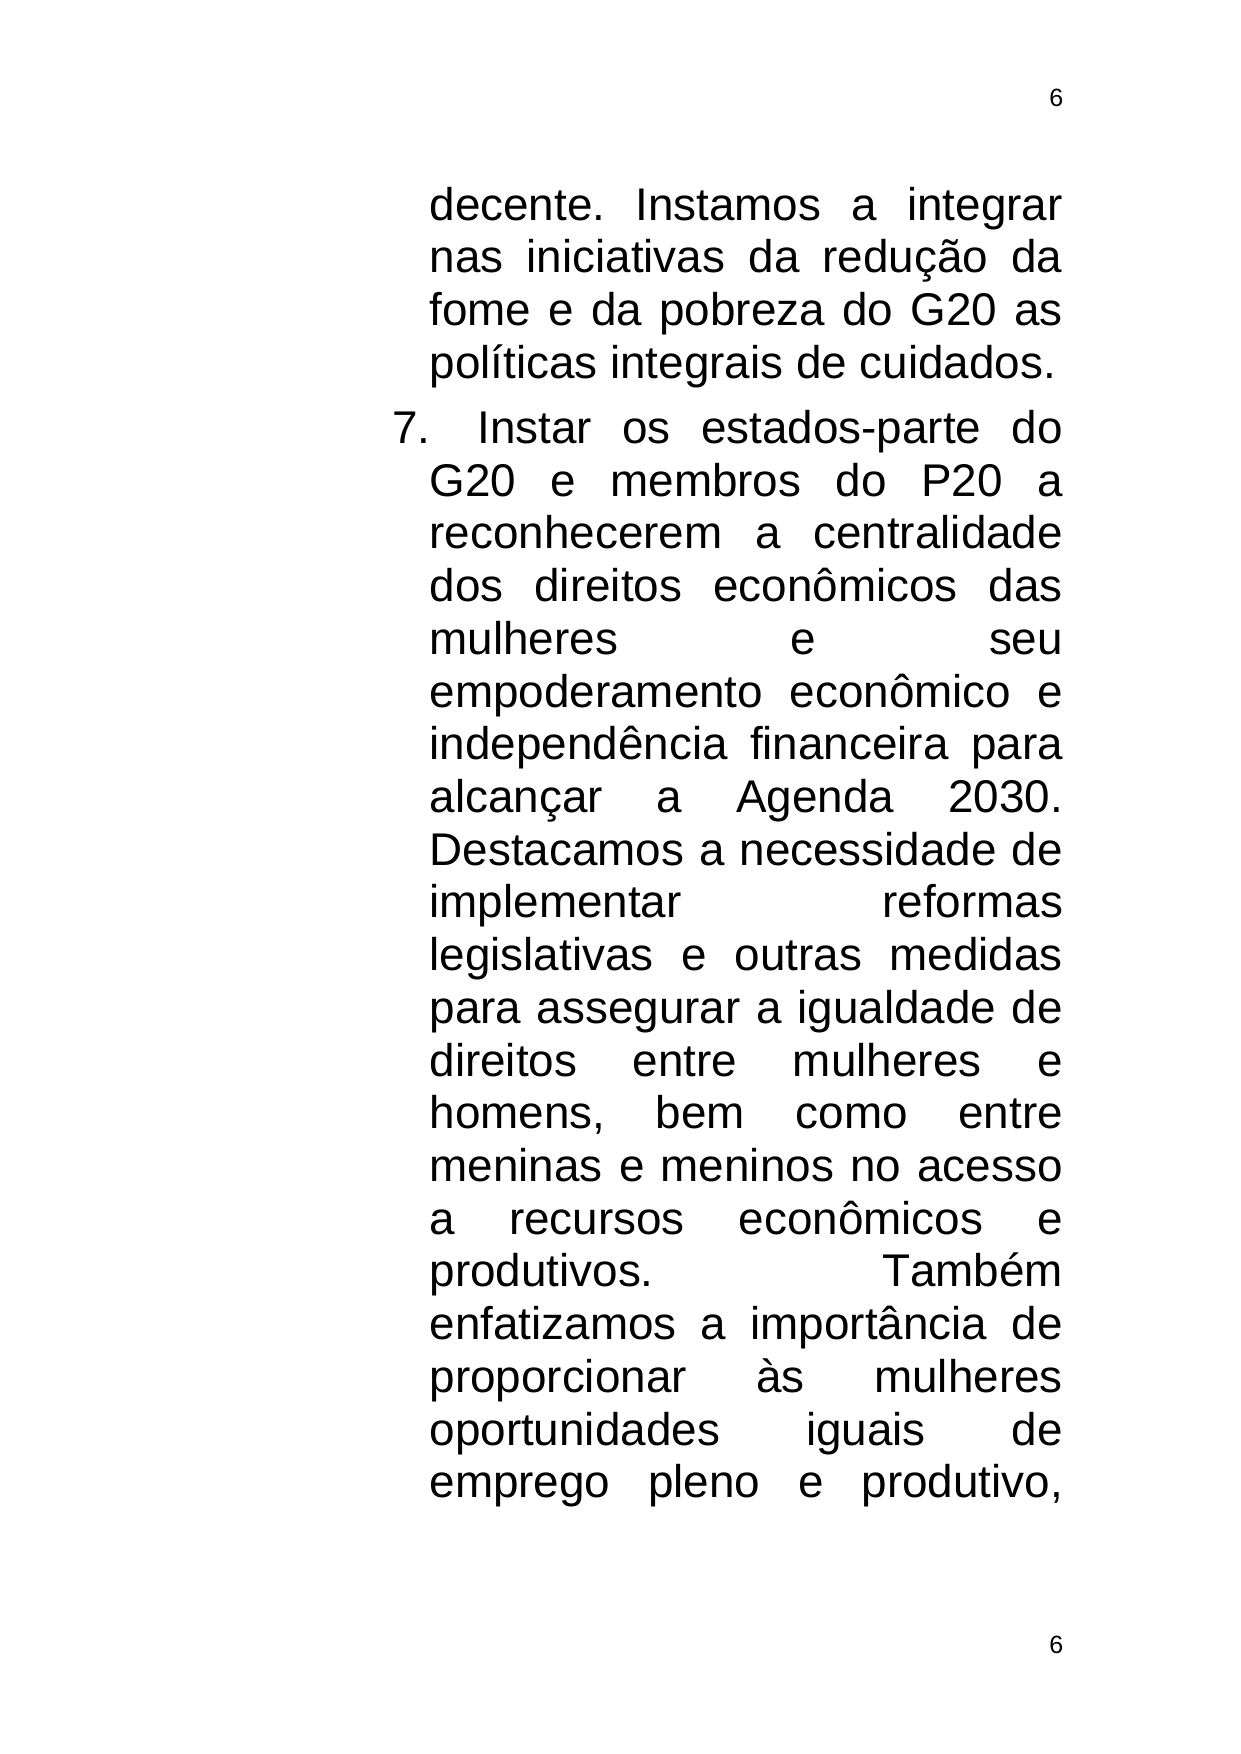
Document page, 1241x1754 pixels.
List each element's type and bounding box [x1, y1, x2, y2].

list [392, 177, 1063, 388]
list [392, 401, 1063, 1507]
